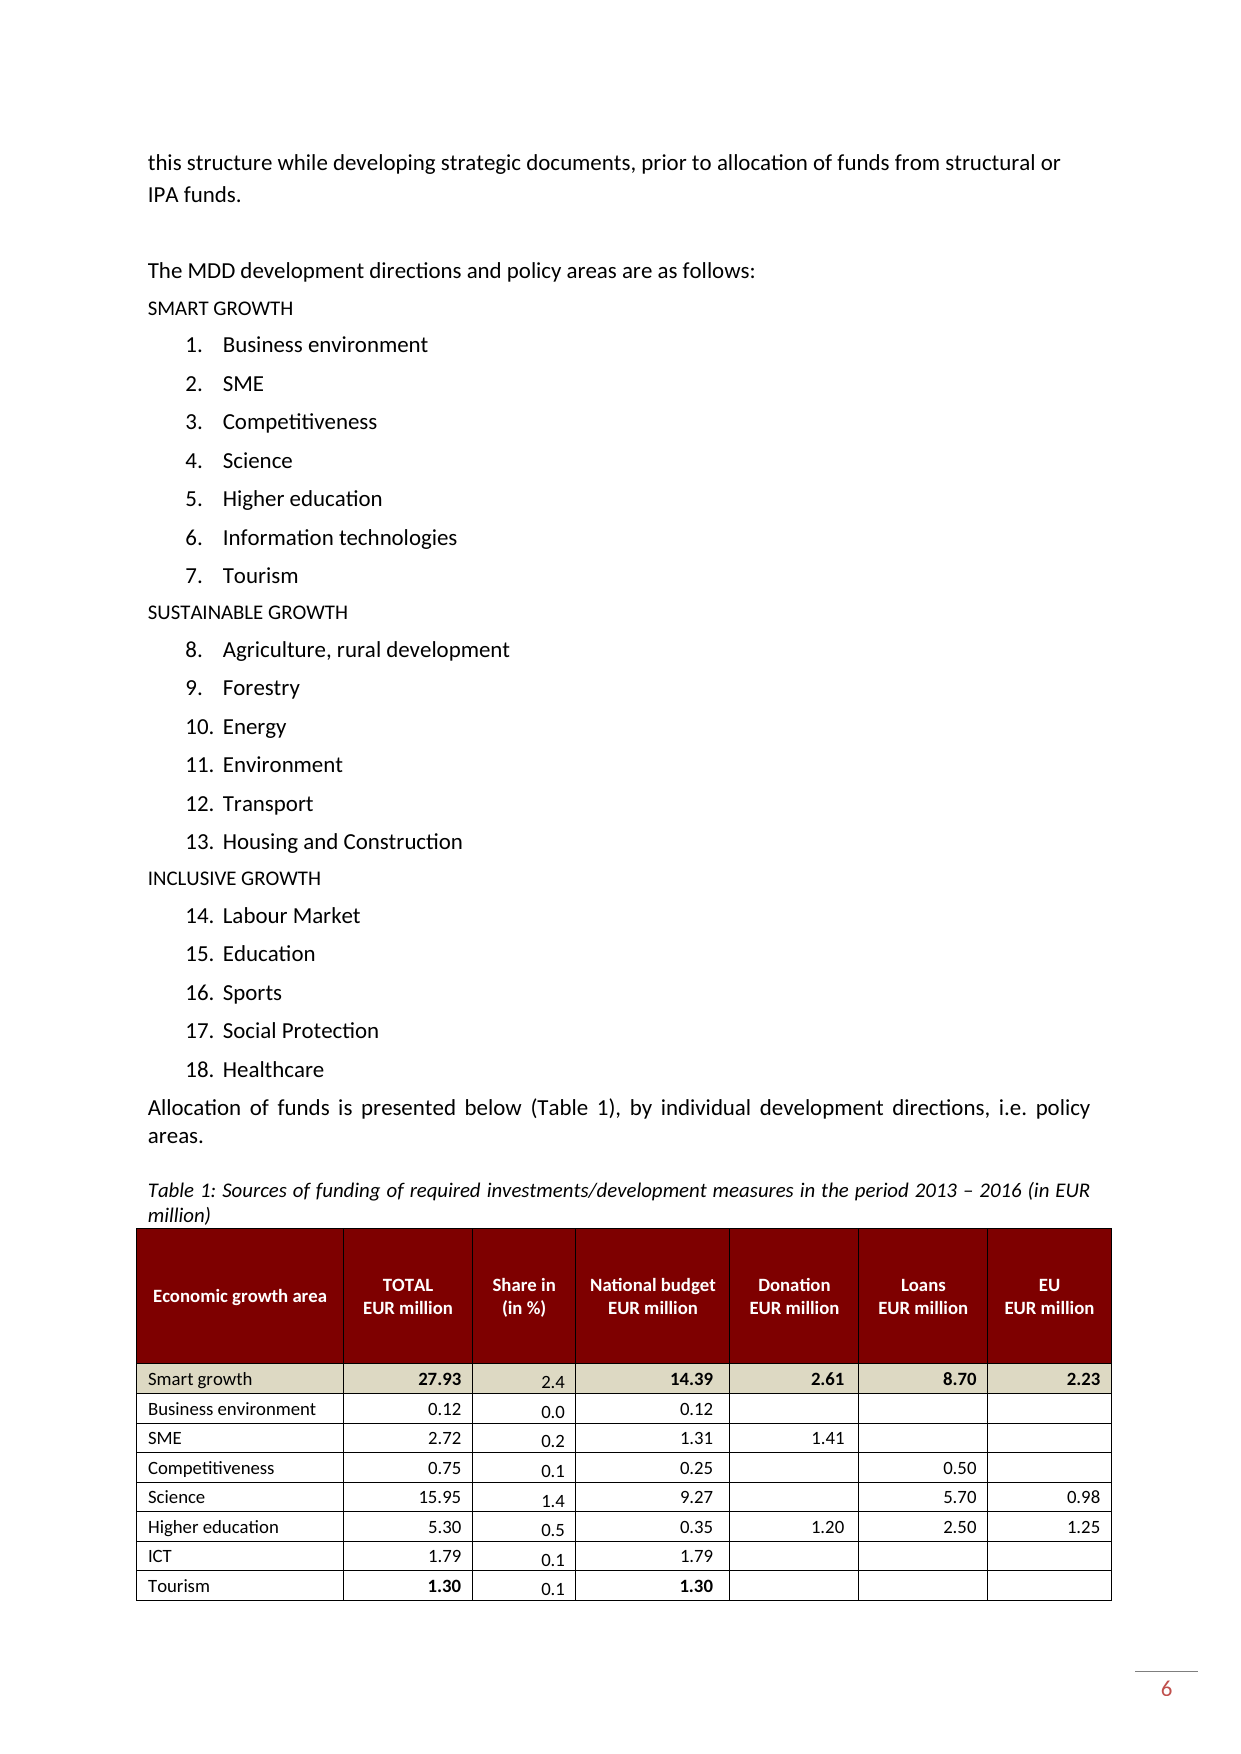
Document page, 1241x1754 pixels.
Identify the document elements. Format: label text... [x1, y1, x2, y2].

text SMART GROWTH [148, 295, 1093, 321]
text Table 1: Sources of funding of required investments/development measures in the period 2013 – 2016 (in EUR million) [148, 1177, 1093, 1228]
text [148, 148, 1063, 208]
table_cell [988, 1424, 1111, 1452]
table_cell 1.41 [730, 1424, 858, 1452]
table_cell 0.2 [473, 1424, 575, 1452]
table_cell 2.61 [730, 1364, 858, 1393]
table_header National budget EUR million [576, 1229, 729, 1363]
table_cell 5.30 [344, 1512, 472, 1541]
table_cell 0.12 [576, 1394, 729, 1422]
table_cell 0.35 [576, 1512, 729, 1541]
list Sports [185, 978, 1063, 1006]
list Forestry [185, 673, 1063, 701]
table_cell SME [137, 1424, 343, 1452]
table_cell 14.39 [576, 1364, 729, 1393]
table_cell 0.50 [859, 1453, 987, 1482]
list Education [185, 939, 1063, 967]
list Business environment [185, 331, 1063, 358]
table_cell [859, 1424, 987, 1452]
table_cell [859, 1571, 987, 1600]
table_cell [859, 1542, 987, 1570]
table_cell 1.79 [344, 1542, 472, 1570]
list Healthcare [185, 1055, 1063, 1083]
list Agriculture, rural development [185, 635, 1063, 663]
table_cell Competitiveness [137, 1453, 343, 1482]
table_cell 8.70 [859, 1364, 987, 1393]
table_cell Smart growth [137, 1364, 343, 1393]
table_cell 1.4 [473, 1483, 575, 1511]
list Information technologies [185, 523, 1063, 551]
table_cell 0.25 [576, 1453, 729, 1482]
table_cell 2.72 [344, 1424, 472, 1452]
table_header Economic growth area [137, 1229, 343, 1363]
table_header TOTAL EUR million [344, 1229, 472, 1363]
table_cell 1.31 [576, 1424, 729, 1452]
table_cell 0.5 [473, 1512, 575, 1541]
table_cell 2.4 [473, 1364, 575, 1393]
table_cell 15.95 [344, 1483, 472, 1511]
table_cell 0.98 [988, 1483, 1111, 1511]
table_cell [988, 1394, 1111, 1422]
table_header Donation EUR million [730, 1229, 858, 1363]
table_header EU EUR million [988, 1229, 1111, 1363]
table_cell Tourism [137, 1571, 343, 1600]
table_cell Business environment [137, 1394, 343, 1422]
list Higher education [185, 484, 1063, 512]
text The MDD development directions and policy areas are as follows: [148, 257, 1063, 285]
table_cell 2.50 [859, 1512, 987, 1541]
list Tourism [185, 561, 1063, 589]
table_cell [730, 1483, 858, 1511]
table_cell [988, 1542, 1111, 1570]
table_cell [730, 1453, 858, 1482]
text SUSTAINABLE GROWTH [148, 599, 1093, 625]
table_cell [730, 1542, 858, 1570]
table_cell ICT [137, 1542, 343, 1570]
table_cell 5.70 [859, 1483, 987, 1511]
list Housing and Construction [185, 827, 1063, 855]
table_cell [988, 1571, 1111, 1600]
table_cell 1.30 [344, 1571, 472, 1600]
table_cell 1.20 [730, 1512, 858, 1541]
table_cell 1.25 [988, 1512, 1111, 1541]
table_cell [730, 1394, 858, 1422]
table_cell 0.1 [473, 1571, 575, 1600]
table_cell [988, 1453, 1111, 1482]
table_cell [730, 1571, 858, 1600]
table_cell Science [137, 1483, 343, 1511]
list Transport [185, 789, 1063, 817]
table_cell 0.1 [473, 1542, 575, 1570]
text INCLUSIVE GROWTH [148, 866, 1093, 891]
table_header Share in (in %) [473, 1229, 575, 1363]
table_header Loans EUR million [859, 1229, 987, 1363]
list Competitiveness [185, 407, 1063, 435]
table_cell 0.0 [473, 1394, 575, 1422]
table_cell 9.27 [576, 1483, 729, 1511]
list SME [185, 369, 1063, 397]
table_cell 0.1 [473, 1453, 575, 1482]
table_cell Higher education [137, 1512, 343, 1541]
table_cell 27.93 [344, 1364, 472, 1393]
list Energy [185, 712, 1063, 740]
list Environment [185, 750, 1063, 778]
list Social Protection [185, 1016, 1063, 1044]
list Science [185, 446, 1063, 474]
table_cell 1.79 [576, 1542, 729, 1570]
text Allocation of funds is presented below (Table 1), by individual development directions, i.e. policy areas. [148, 1093, 1092, 1149]
table_cell 0.12 [344, 1394, 472, 1422]
table_cell 1.30 [576, 1571, 729, 1600]
table_cell 2.23 [988, 1364, 1111, 1393]
list Labour Market [185, 901, 1063, 929]
table_cell 0.75 [344, 1453, 472, 1482]
table_cell [859, 1394, 987, 1422]
